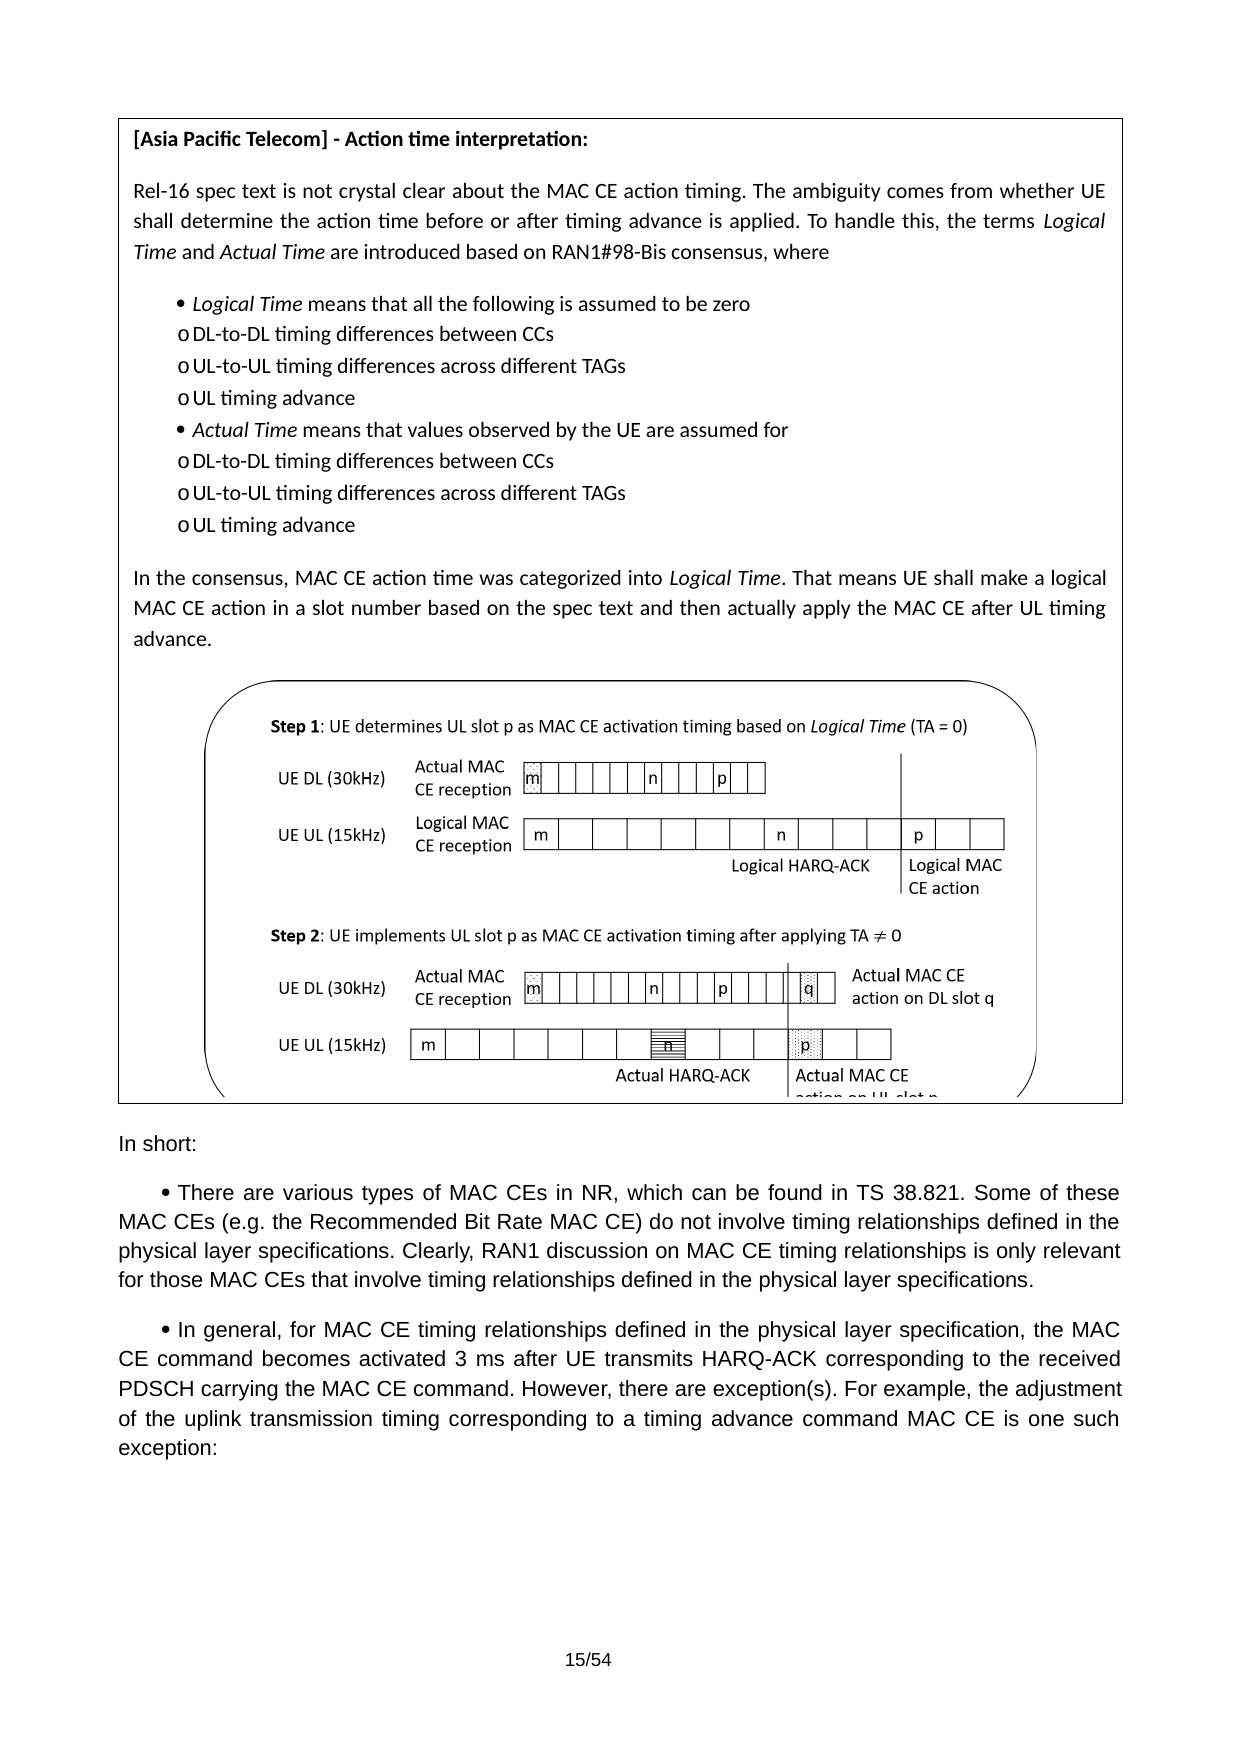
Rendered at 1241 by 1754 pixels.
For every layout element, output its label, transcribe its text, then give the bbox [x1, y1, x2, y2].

list There are various types of MAC CEs in NR, which can be found in TS 38.821. Some of these MAC CEs (e.g. the Recommended Bit Rate MAC CE) do not involve timing relationships defined in the physical layer specifications. Clearly, RAN1 discussion on MAC CE timing relationships is only relevant for those MAC CEs that involve timing relationships defined in the physical layer specifications. [118, 1180, 1122, 1292]
text In short: [118, 1131, 1122, 1156]
list In general, for MAC CE timing relationships defined in the physical layer specification, the MAC CE command becomes activated 3 ms after UE transmits HARQ-ACK corresponding to the received PDSCH carrying the MAC CE command. However, there are exception(s). For example, the adjustment of the uplink transmission timing corresponding to a timing advance command MAC CE is one such exception: [118, 1317, 1122, 1460]
picture [204, 680, 1037, 1097]
